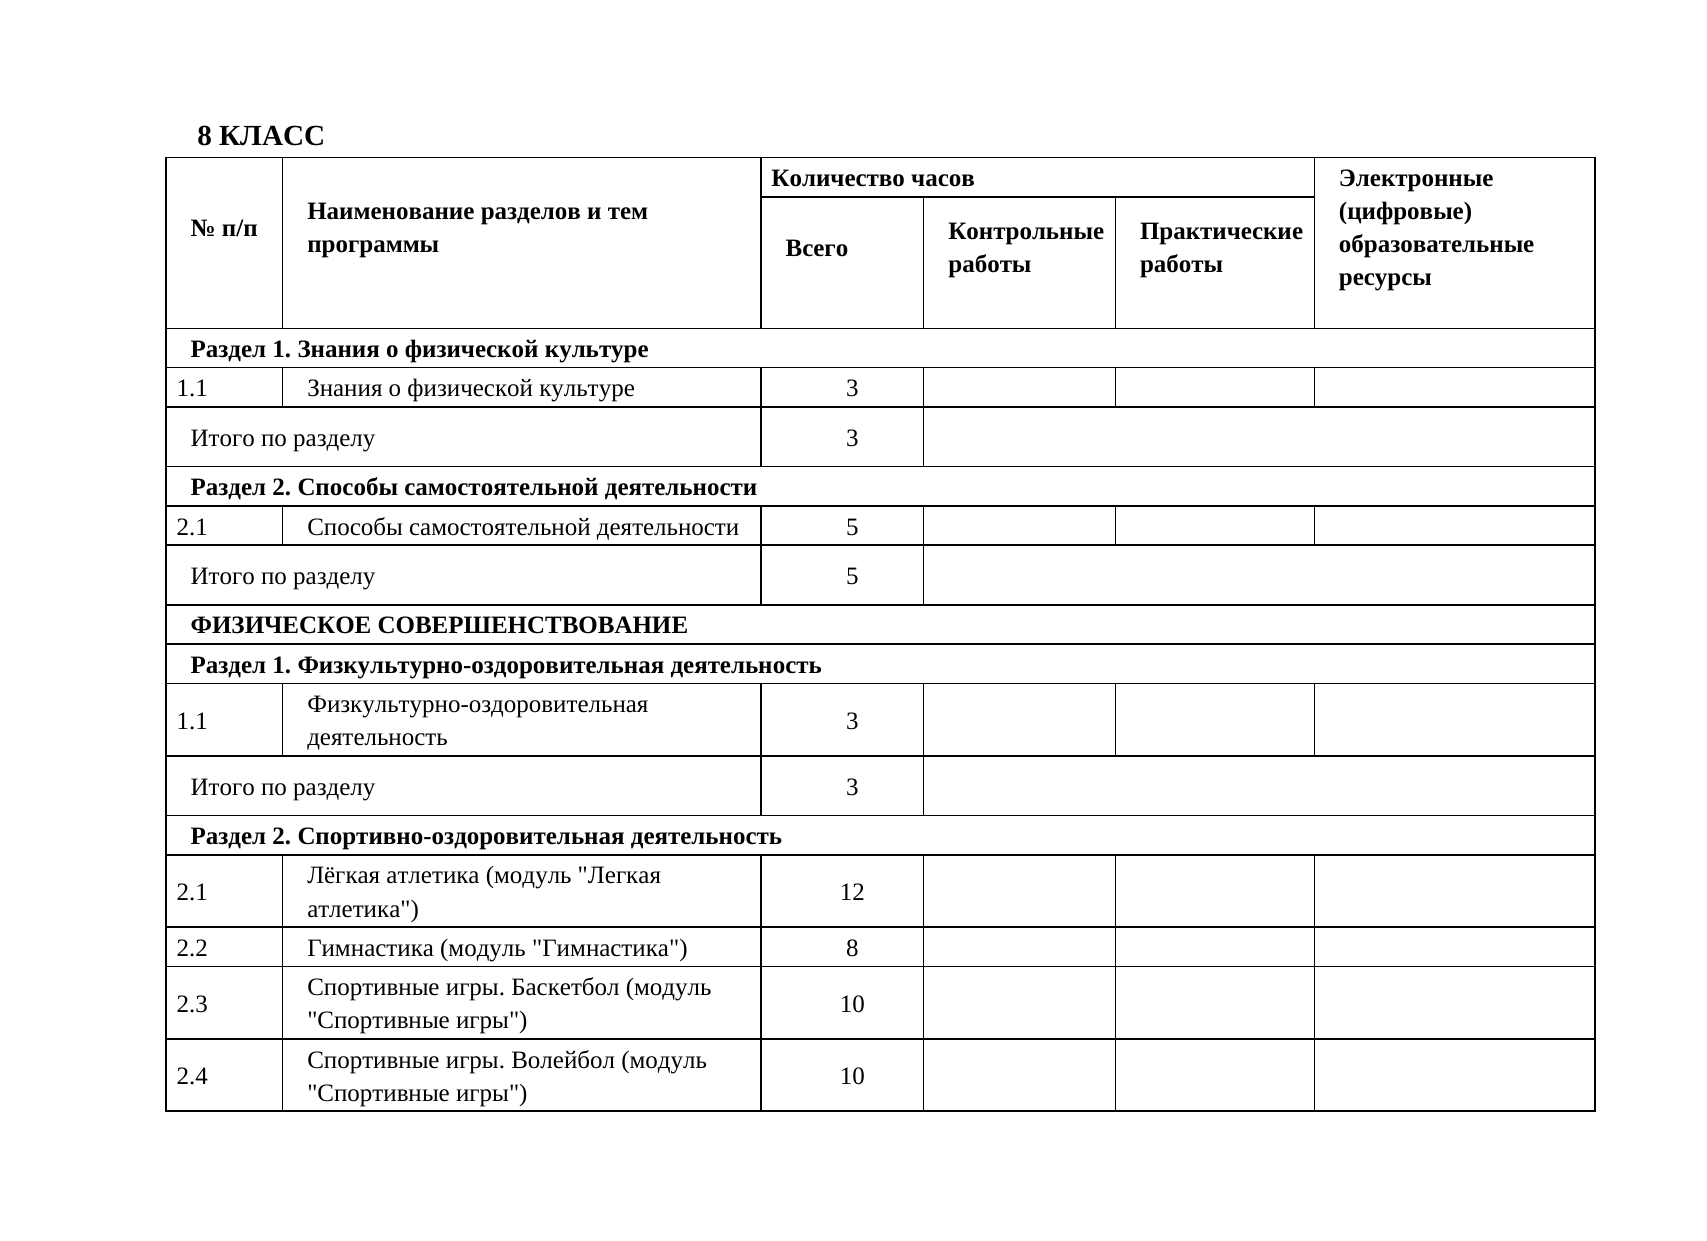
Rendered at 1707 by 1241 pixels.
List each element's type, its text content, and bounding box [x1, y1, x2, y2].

table_cell [924, 546, 1594, 604]
table_cell 3 [762, 368, 923, 406]
table_cell 3 [762, 757, 923, 814]
table_cell Итого по разделу [167, 757, 760, 814]
table_cell 10 [762, 1040, 923, 1110]
table_cell 8 [762, 928, 923, 966]
table_cell 10 [762, 967, 923, 1038]
table_cell [1116, 856, 1314, 926]
table_cell Раздел 2. Спортивно-оздоровительная деятельность [167, 816, 1594, 854]
table_cell [924, 1040, 1115, 1110]
table_cell [1116, 507, 1314, 544]
table_cell 2.3 [167, 967, 282, 1038]
table_cell Итого по разделу [167, 546, 760, 604]
table_cell Раздел 1. Физкультурно-оздоровительная деятельность [167, 645, 1594, 683]
table_cell [1315, 856, 1594, 926]
table_cell [1116, 368, 1314, 406]
table_cell [1116, 967, 1314, 1038]
table_header Электронные (цифровые) образовательные ресурсы [1315, 158, 1594, 327]
table_cell Итого по разделу [167, 408, 760, 466]
table_cell [1116, 1040, 1314, 1110]
table_cell Спортивные игры. Волейбол (модуль "Спортивные игры") [283, 1040, 760, 1110]
table_cell 12 [762, 856, 923, 926]
table_cell [1315, 1040, 1594, 1110]
table_cell Контрольные работы [924, 198, 1115, 327]
table_cell [924, 967, 1115, 1038]
table_cell [924, 408, 1594, 466]
table_cell 5 [762, 507, 923, 544]
table_cell [924, 684, 1115, 755]
table_cell Физкультурно-оздоровительная деятельность [283, 684, 760, 755]
table_cell 3 [762, 408, 923, 466]
table_cell 1.1 [167, 684, 282, 755]
table_cell [924, 368, 1115, 406]
table_cell ФИЗИЧЕСКОЕ СОВЕРШЕНСТВОВАНИЕ [167, 606, 1594, 643]
table_cell [1315, 684, 1594, 755]
table_cell [924, 507, 1115, 544]
table_cell 2.1 [167, 856, 282, 926]
table_cell 5 [762, 546, 923, 604]
text 8 КЛАСС [190, 118, 1618, 152]
table_cell Раздел 2. Способы самостоятельной деятельности [167, 467, 1594, 505]
table_header Наименование разделов и тем программы [283, 158, 760, 327]
table_cell 1.1 [167, 368, 282, 406]
table_cell Знания о физической культуре [283, 368, 760, 406]
table_cell [1315, 507, 1594, 544]
table_cell [924, 856, 1115, 926]
table_cell Всего [762, 198, 923, 327]
table_cell Спортивные игры. Баскетбол (модуль "Спортивные игры") [283, 967, 760, 1038]
table_cell [1116, 684, 1314, 755]
table_cell [1315, 368, 1594, 406]
table_cell Лёгкая атлетика (модуль "Легкая атлетика") [283, 856, 760, 926]
table_cell 3 [762, 684, 923, 755]
table_cell 2.1 [167, 507, 282, 544]
table_cell Способы самостоятельной деятельности [283, 507, 760, 544]
table_header № п/п [167, 158, 282, 327]
table_cell 2.4 [167, 1040, 282, 1110]
table_cell Гимнастика (модуль "Гимнастика") [283, 928, 760, 966]
table_cell Раздел 1. Знания о физической культуре [167, 329, 1594, 367]
table_cell 2.2 [167, 928, 282, 966]
table_cell [924, 757, 1594, 814]
table_cell [1315, 928, 1594, 966]
table_cell Практические работы [1116, 198, 1314, 327]
table_cell [924, 928, 1115, 966]
table_cell [1315, 967, 1594, 1038]
table_header Количество часов [762, 158, 1314, 196]
table_cell [1116, 928, 1314, 966]
